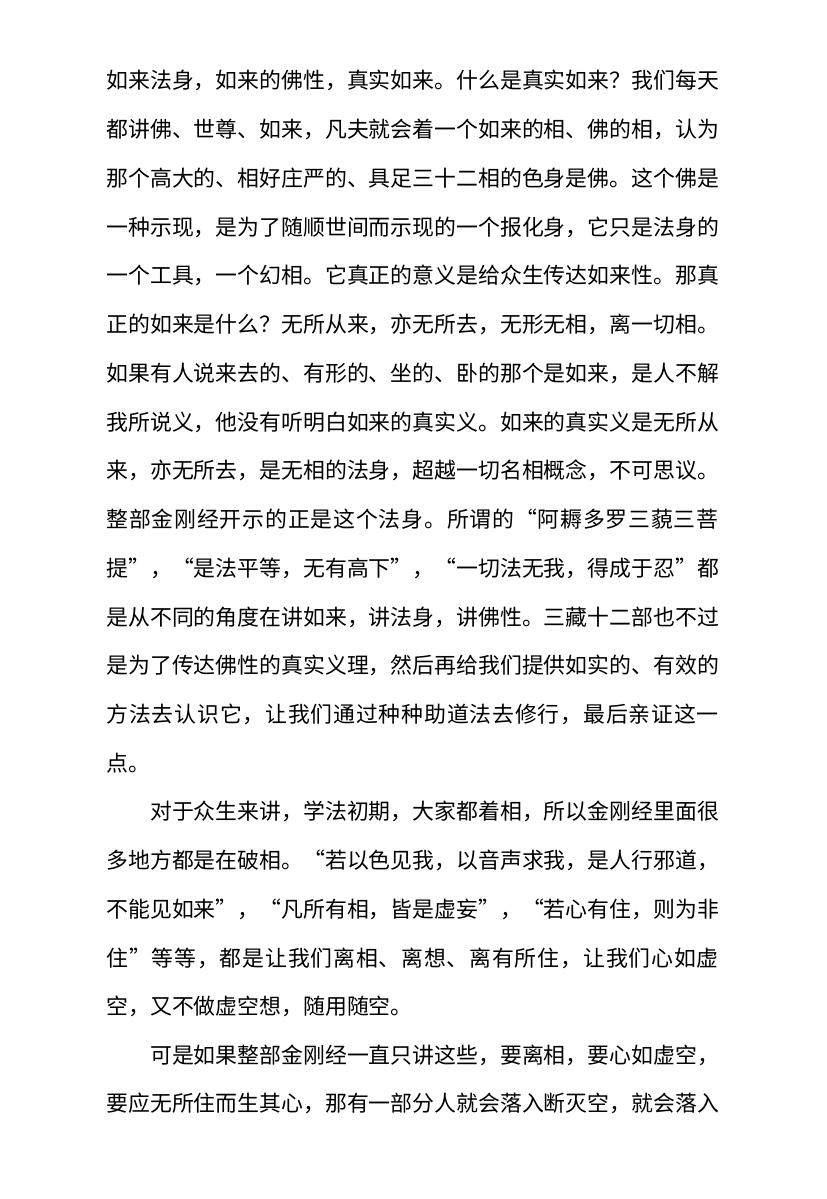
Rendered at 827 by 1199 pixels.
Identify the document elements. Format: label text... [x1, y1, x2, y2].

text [106, 1037, 721, 1118]
text 对于众生来讲，学法初期，大家都着相，所以金刚经里面很多地方都是在破相。“若以色见我，以音声求我，是人行邪道，不能见如来”，“凡所有相，皆是虚妄”，“若心有住，则为非住”等等，都是让我们离相、离想、离有所住，让我们心如虚空，又不做虚空想，随用随空。 [106, 794, 721, 1021]
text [106, 63, 721, 778]
